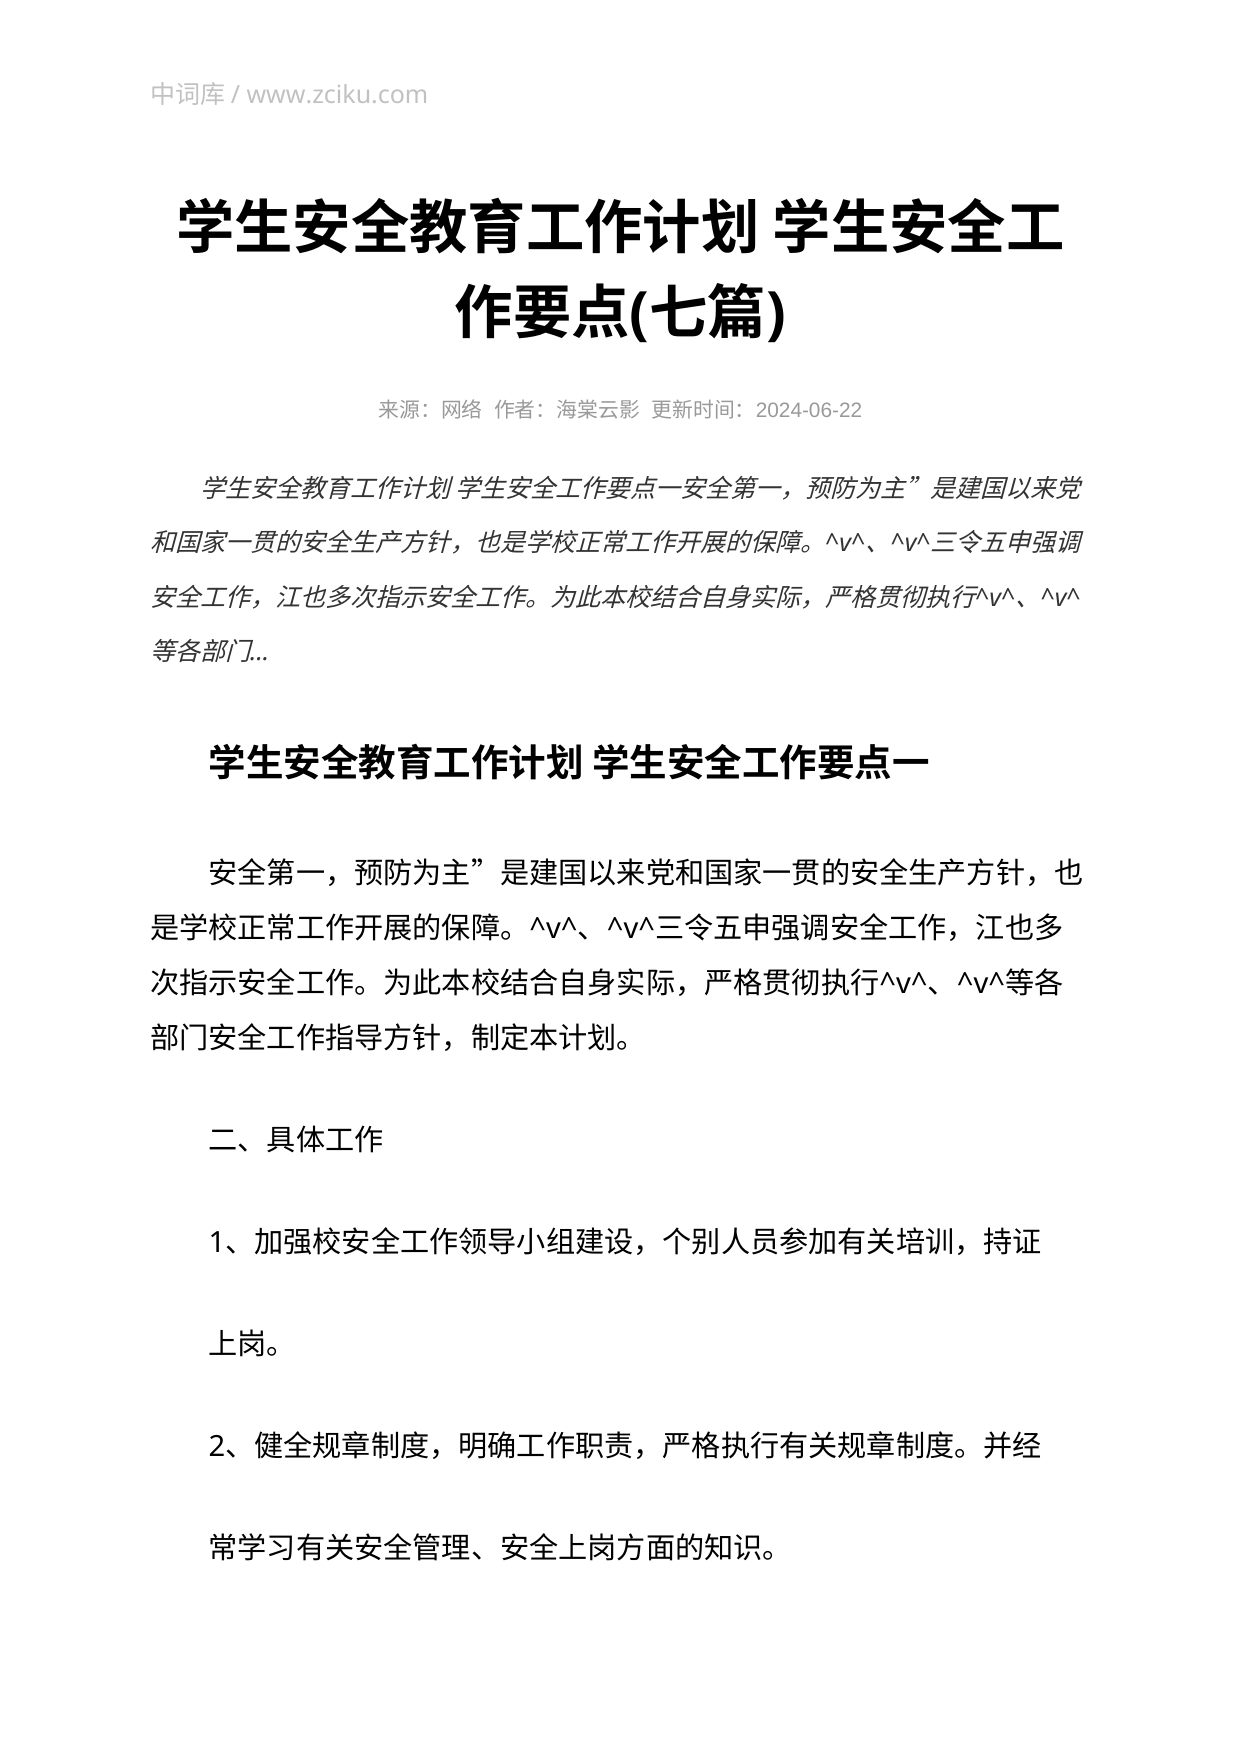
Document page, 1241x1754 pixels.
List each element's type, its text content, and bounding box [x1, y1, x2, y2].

text 常学习有关安全管理、安全上岗方面的知识。 [150, 1524, 1090, 1566]
text 来源：网络 作者：海棠云影 更新时间：2024-06-22 [150, 397, 1090, 421]
text 安全第一，预防为主”是建国以来党和国家一贯的安全生产方针，也是学校正常工作开展的保障。^v^、^v^三令五申强调安全工作，江也多次指示安全工作。为此本校结合自身实际，严格贯彻执行^v^、^v^等各部门安全工作指导方针，制定本计划。 [150, 850, 1090, 1057]
text 学生安全教育工作计划 学生安全工作要点一 [150, 733, 1090, 787]
text 上岗。 [150, 1320, 1090, 1363]
text 学生安全教育工作计划 学生安全工作要点一安全第一，预防为主”是建国以来党和国家一贯的安全生产方针，也是学校正常工作开展的保障。^v^、^v^三令五申强调安全工作，江也多次指示安全工作。为此本校结合自身实际，严格贯彻执行^v^、^v^等各部门... [150, 468, 1090, 668]
text 二、具体工作 [150, 1117, 1090, 1159]
subtitle 学生安全教育工作计划 学生安全工作要点(七篇) [150, 181, 1090, 351]
text 1、加强校安全工作领导小组建设，个别人员参加有关培训，持证 [150, 1218, 1090, 1261]
text 2、健全规章制度，明确工作职责，严格执行有关规章制度。并经 [150, 1422, 1090, 1464]
